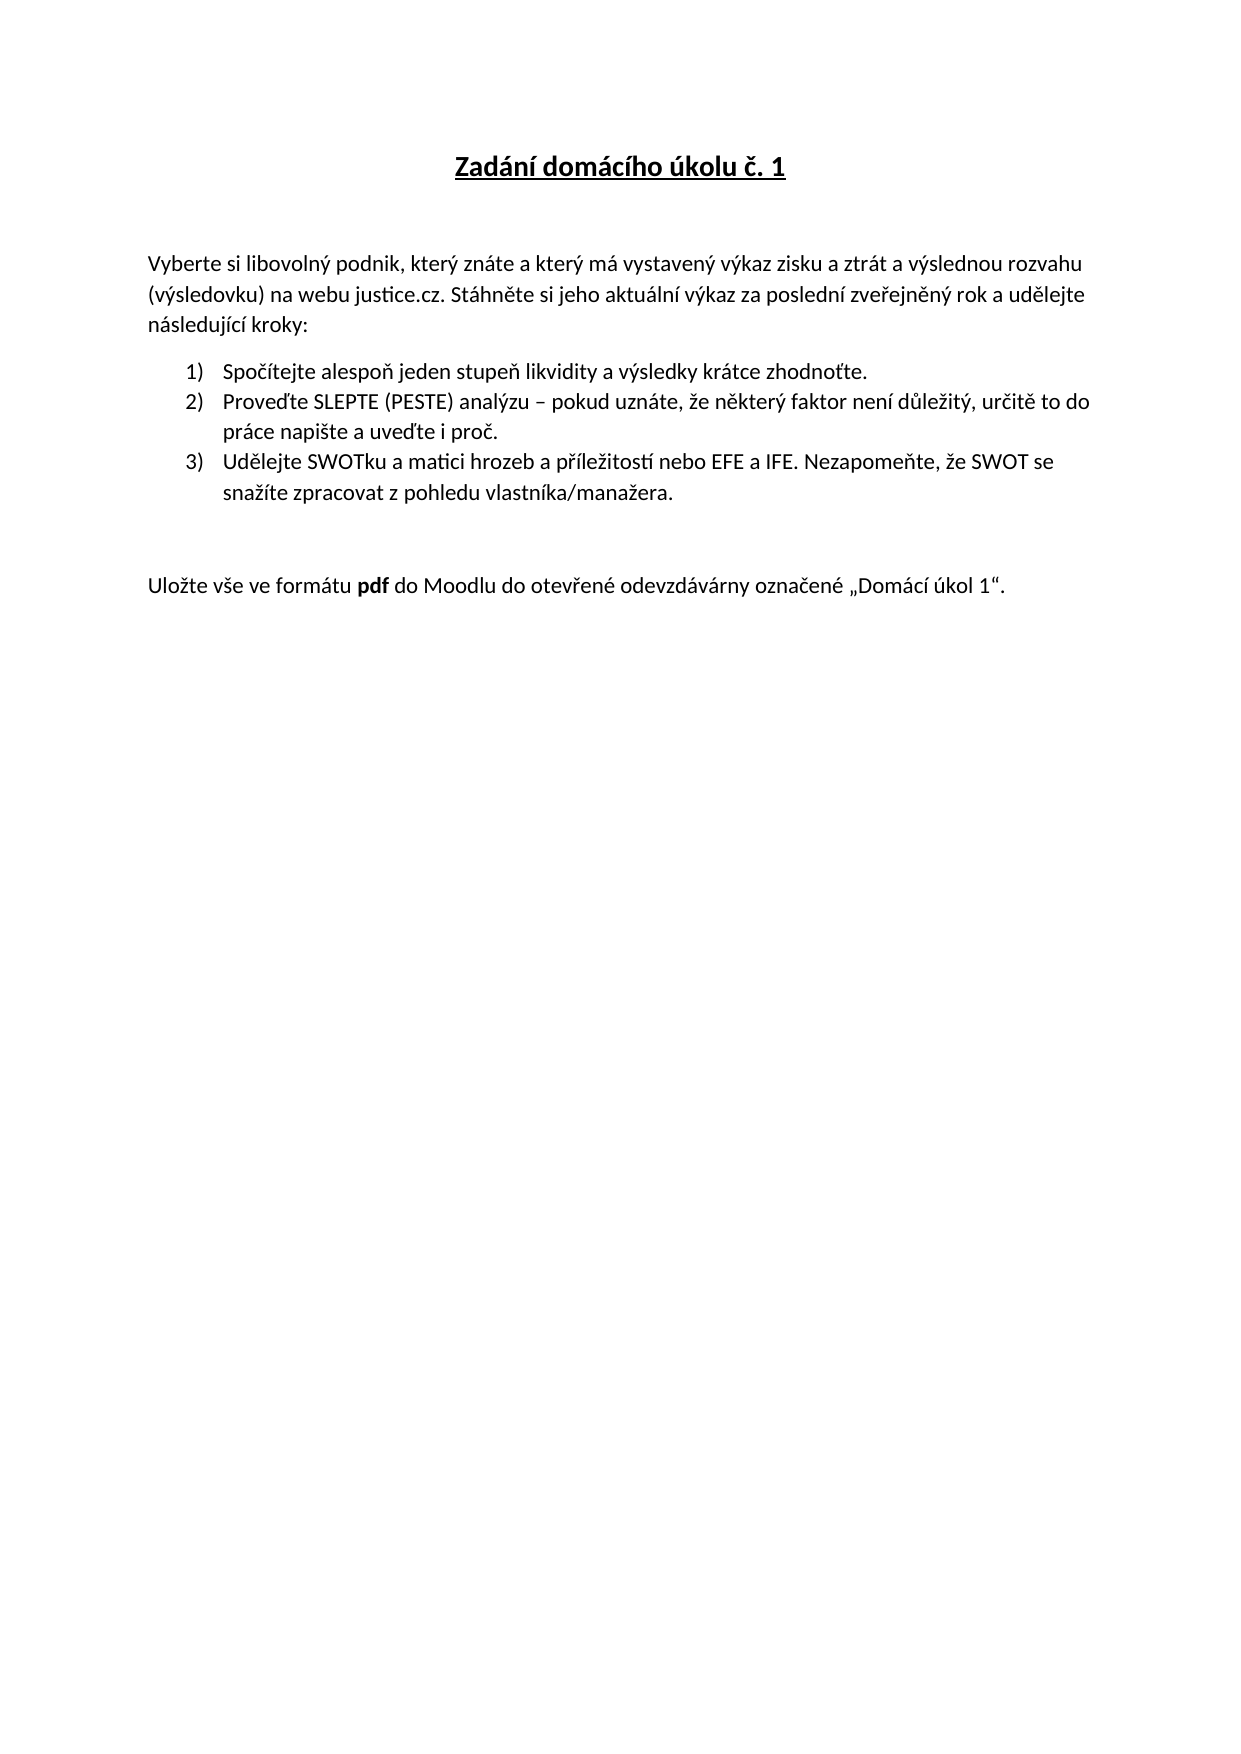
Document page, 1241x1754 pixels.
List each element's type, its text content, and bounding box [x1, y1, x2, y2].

list Udělejte SWOTku a matici hrozeb a příležitostí nebo EFE a IFE. Nezapomeňte, že SWOT se snažíte zpracovat z pohledu vlastníka/manažera. [185, 447, 1093, 506]
list Proveďte SLEPTE (PESTE) analýzu – pokud uznáte, že některý faktor není důležitý, určitě to do práce napište a uveďte i proč. [185, 387, 1093, 445]
text Uložte vše ve formátu pdf do Moodlu do otevřené odevzdávárny označené „Domácí úkol 1“. [148, 571, 1093, 599]
text Zadání domácího úkolu č. 1 [148, 148, 1093, 183]
list Spočítejte alespoň jeden stupeň likvidity a výsledky krátce zhodnoťte. [185, 357, 1093, 385]
text Vyberte si libovolný podnik, který znáte a který má vystavený výkaz zisku a ztrát a výslednou rozvahu (výsledovku) na webu justice.cz. Stáhněte si jeho aktuální výkaz za poslední zveřejněný rok a udělejte následující kroky: [148, 249, 1093, 338]
